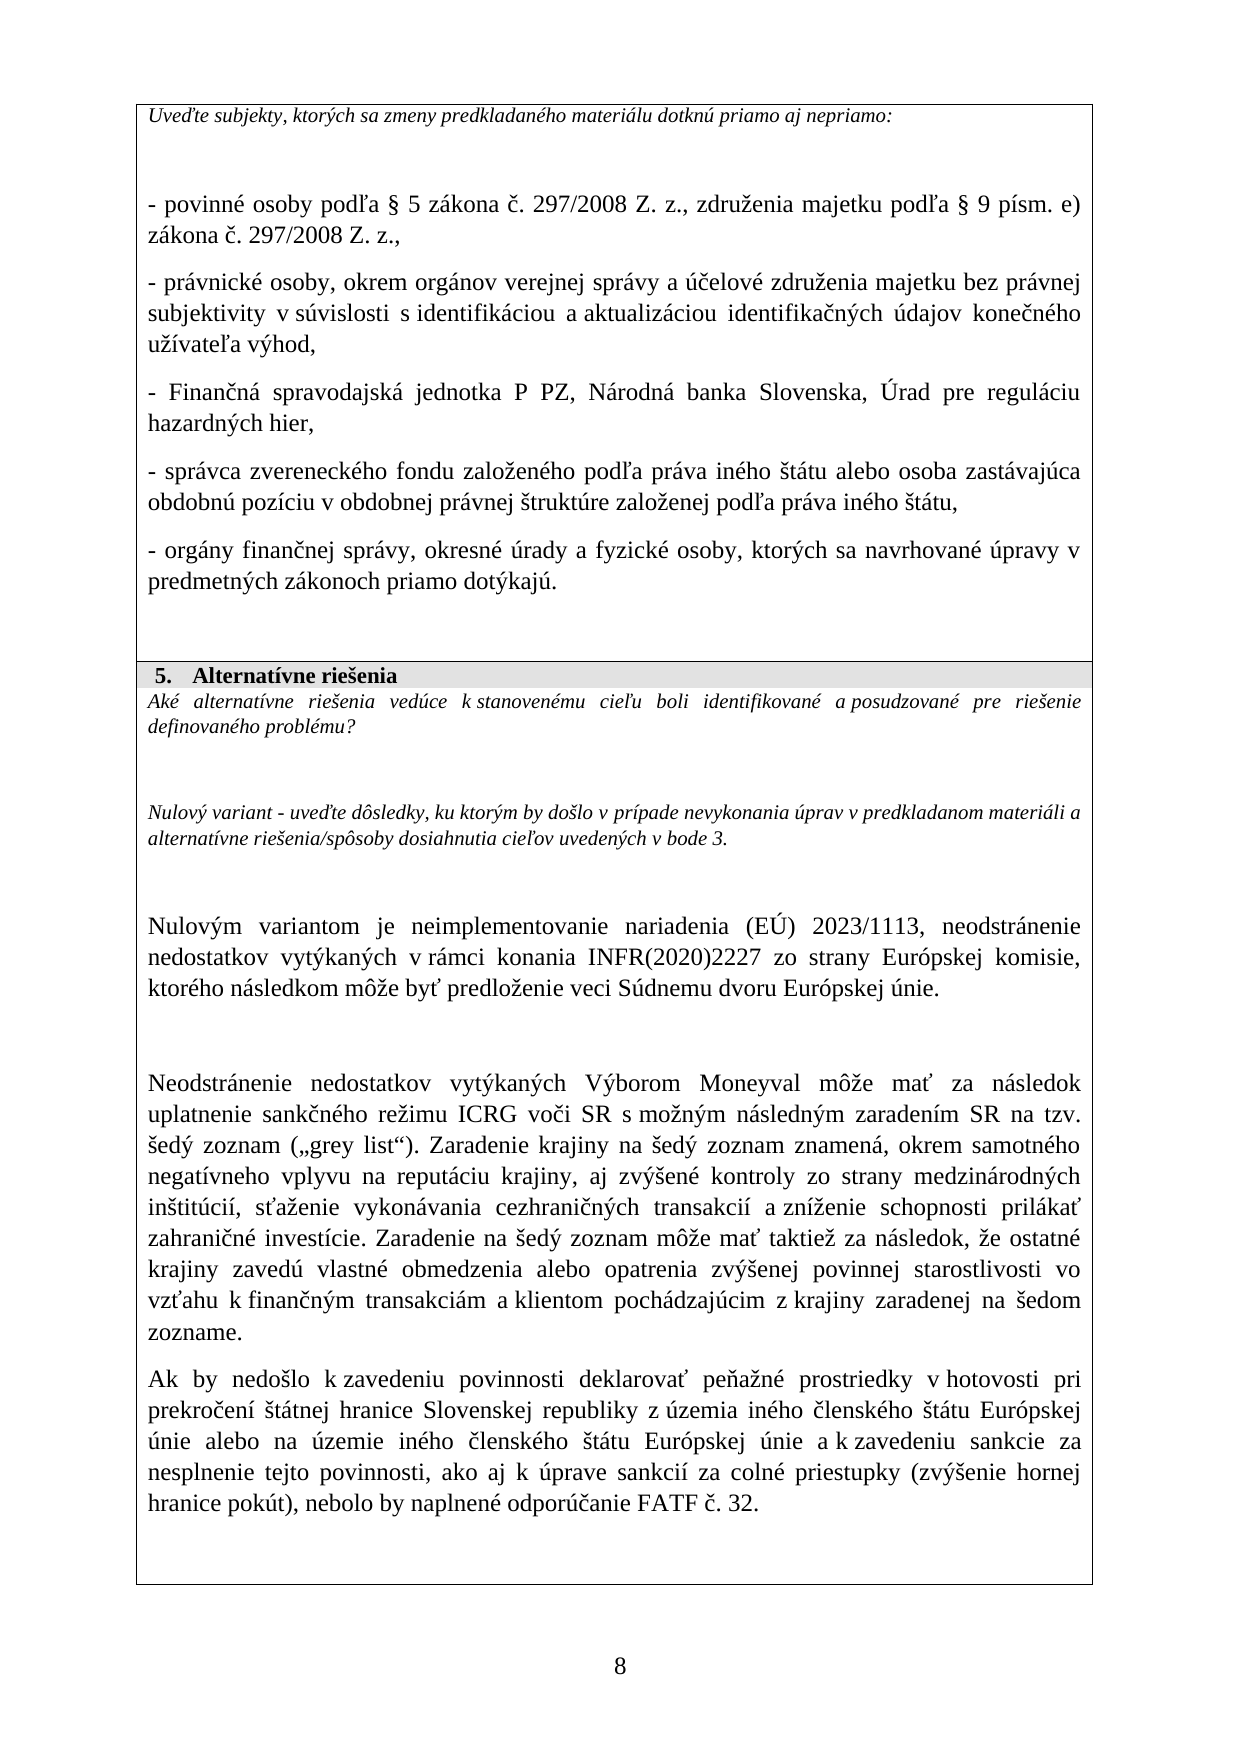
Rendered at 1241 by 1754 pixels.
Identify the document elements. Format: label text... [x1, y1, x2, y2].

table_cell Uveďte subjekty, ktorých sa zmeny predkladaného materiálu dotknú priamo aj nepriamo: - povinné osoby podľa § 5 zákona č. 297/2008 Z. z., združenia majetku podľa § 9 písm. e) zákona č. 297/2008 Z. z., - právnické osoby, okrem orgánov verejnej správy a účelové združenia majetku bez právnej subjektivity v súvislosti s identifikáciou a aktualizáciou identifikačných údajov konečného užívateľa výhod, - Finančná spravodajská jednotka P PZ, Národná banka Slovenska, Úrad pre reguláciu hazardných hier, - správca zvereneckého fondu založeného podľa práva iného štátu alebo osoba zastávajúca obdobnú pozíciu v obdobnej právnej štruktúre založenej podľa práva iného štátu, - orgány finančnej správy, okresné úrady a fyzické osoby, ktorých sa navrhované úpravy v predmetných zákonoch priamo dotýkajú. [137, 105, 1092, 661]
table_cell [137, 689, 1092, 1584]
table_cell Alternatívne riešenia [137, 662, 1092, 688]
